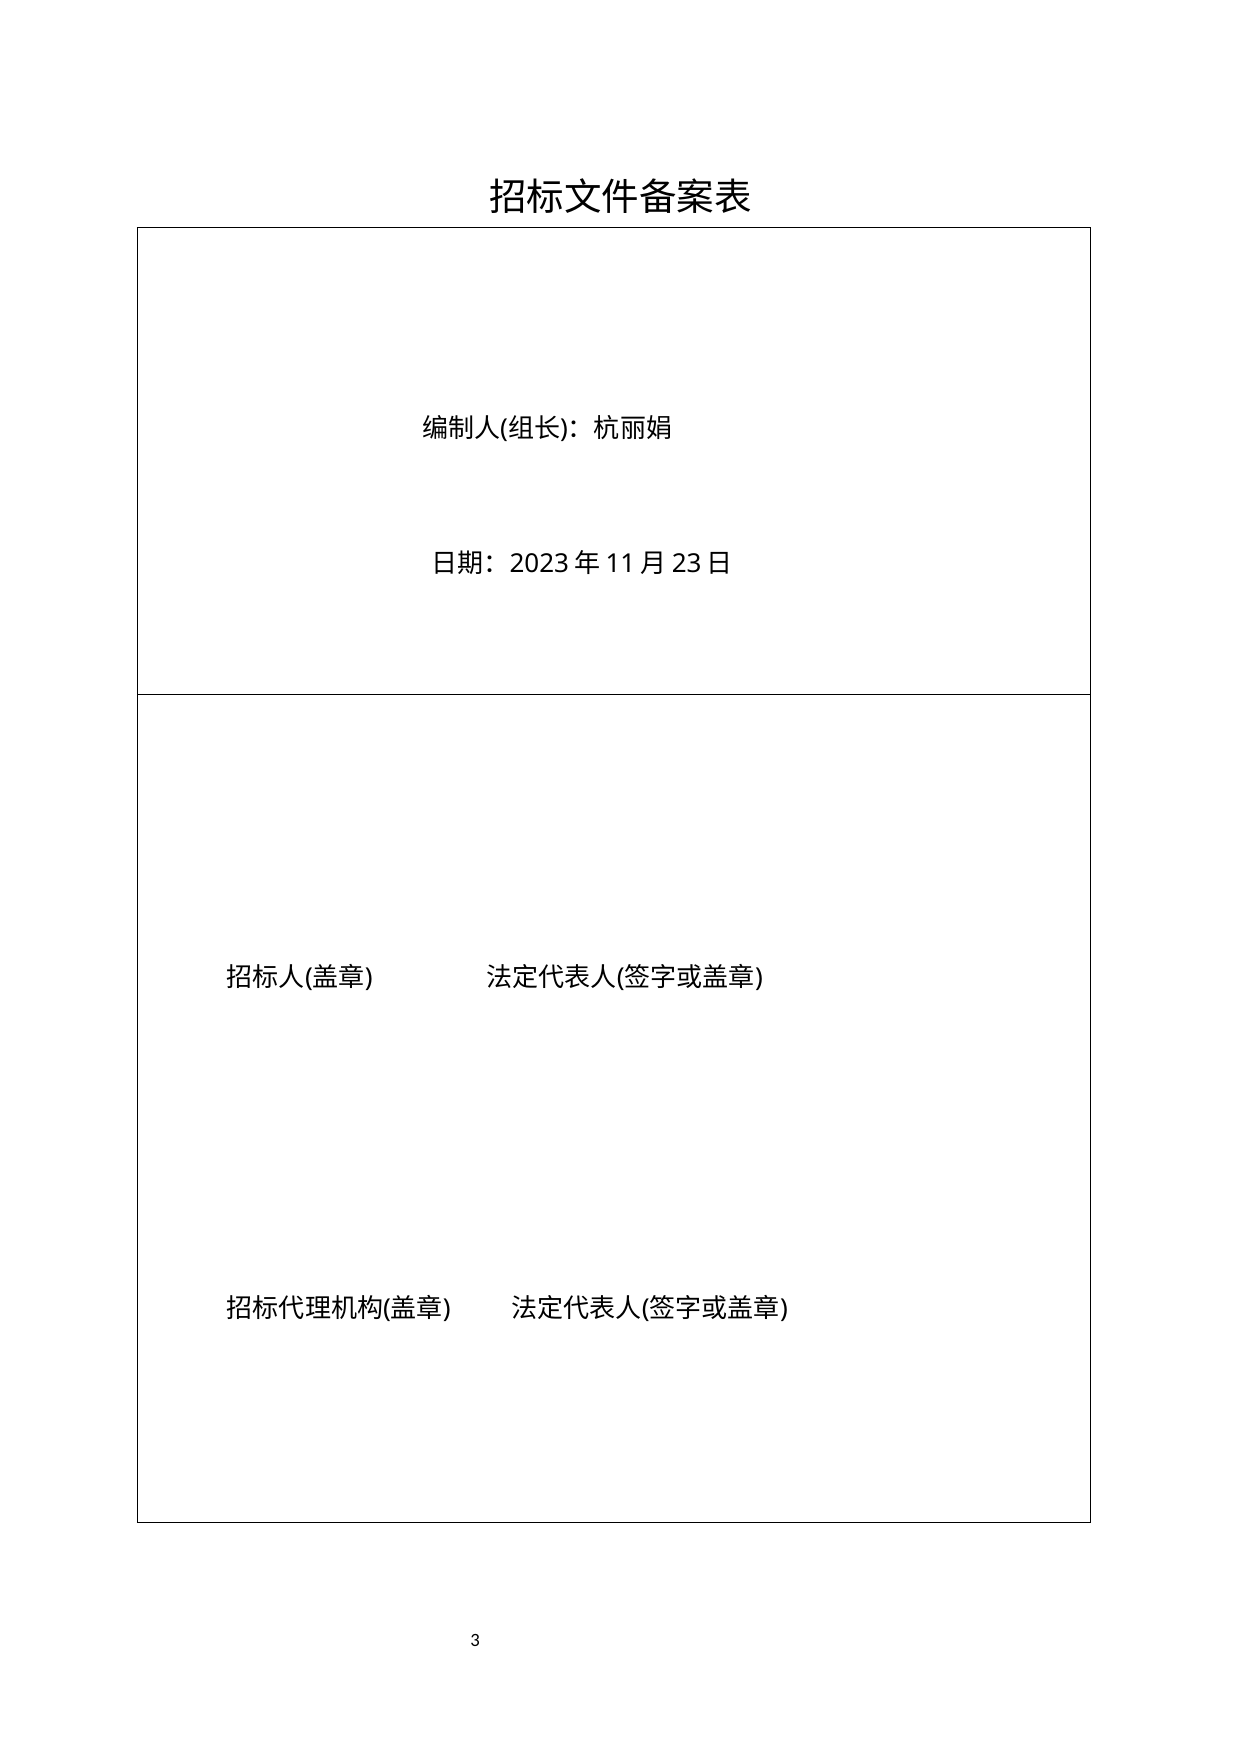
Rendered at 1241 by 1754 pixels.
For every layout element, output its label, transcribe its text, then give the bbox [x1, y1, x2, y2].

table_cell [138, 695, 1090, 1522]
subtitle 招标文件备案表 [159, 162, 1081, 227]
table_header 编制人(组长)：杭丽娟 日期：2023年11月23日 [138, 228, 1090, 694]
